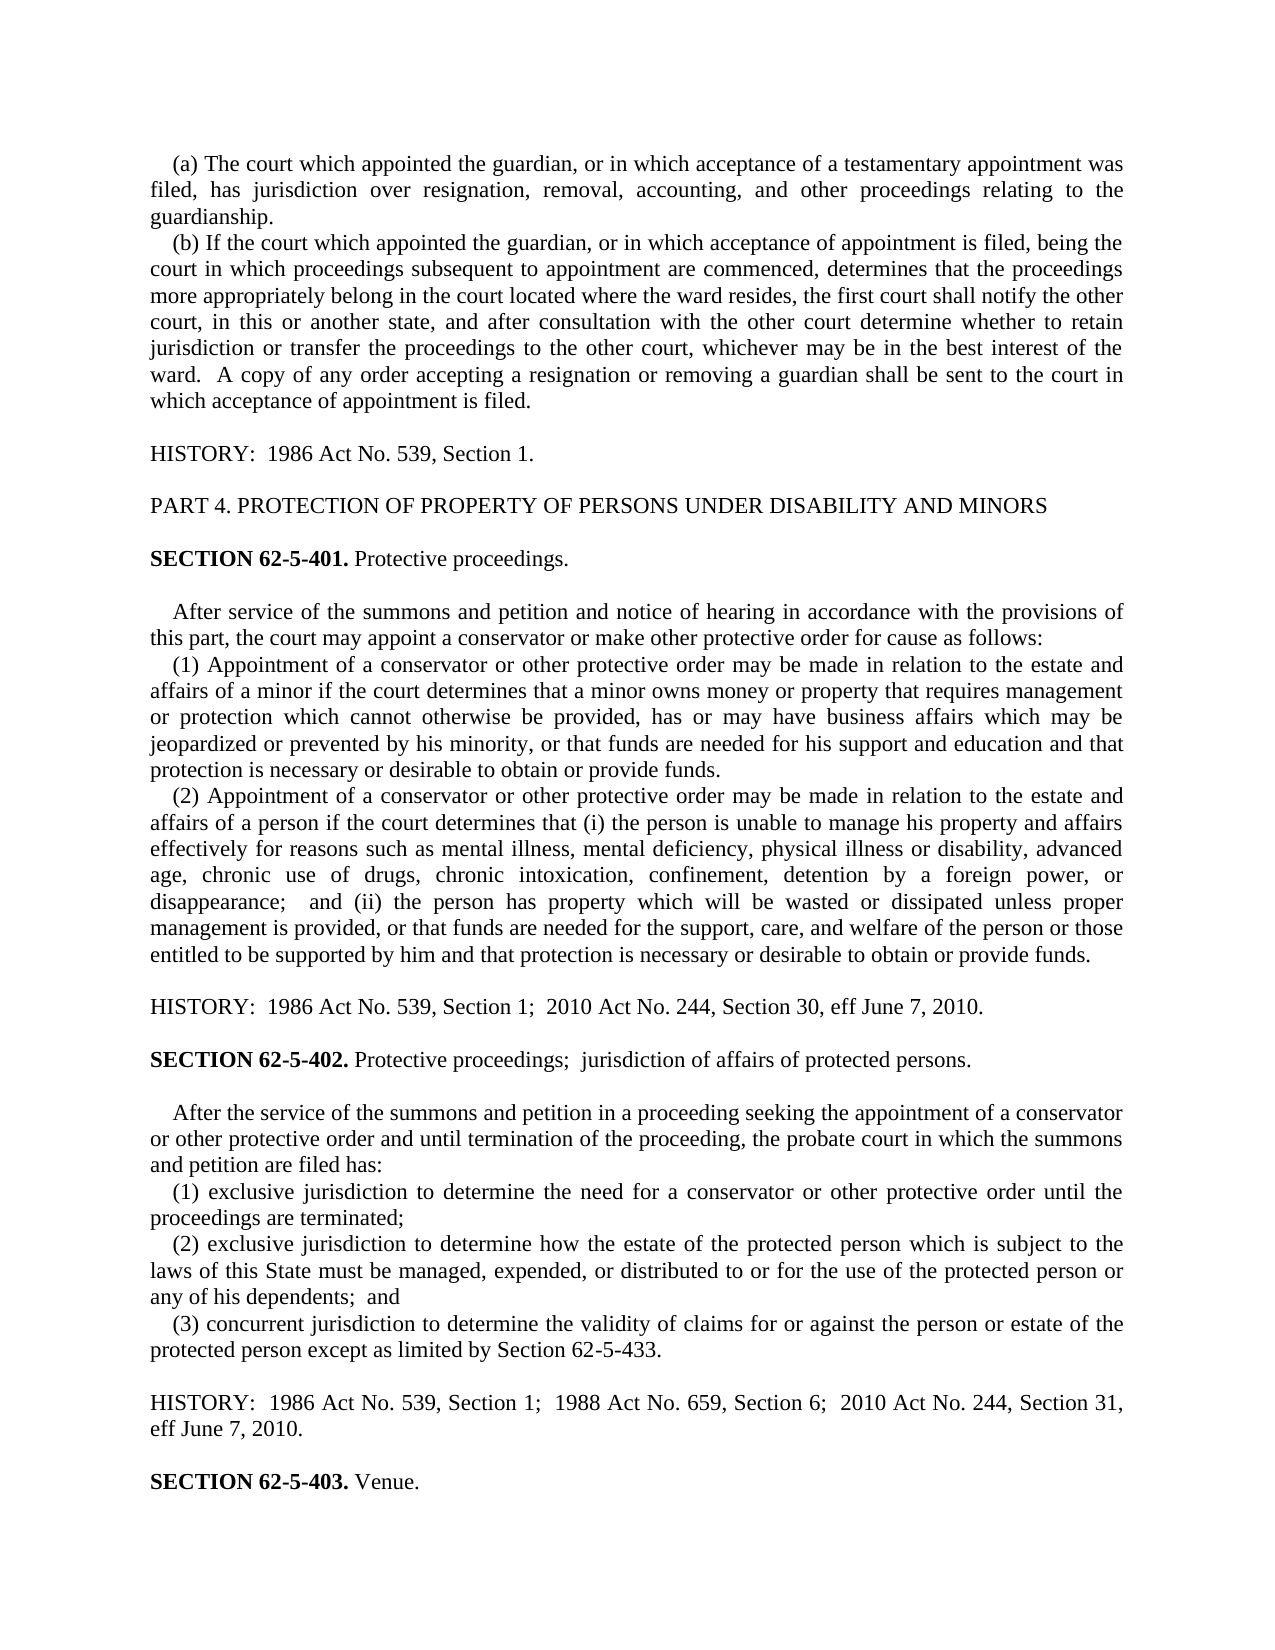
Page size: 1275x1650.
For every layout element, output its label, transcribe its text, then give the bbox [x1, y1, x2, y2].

text (1) Appointment of a conservator or other protective order may be made in relation to the estate and affairs of a minor if the court determines that a minor owns money or property that requires management or protection which cannot otherwise be provided, has or may have business affairs which may be jeopardized or prevented by his minority, or that funds are needed for his support and education and that protection is necessary or desirable to obtain or provide funds. [150, 651, 1125, 782]
text (2) Appointment of a conservator or other protective order may be made in relation to the estate and affairs of a person if the court determines that (i) the person is unable to manage his property and affairs effectively for reasons such as mental illness, mental deficiency, physical illness or disability, advanced age, chronic use of drugs, chronic intoxication, confinement, detention by a foreign power, or disappearance; and (ii) the person has property which will be wasted or dissipated unless proper management is provided, or that funds are needed for the support, care, and welfare of the person or those entitled to be supported by him and that protection is necessary or desirable to obtain or provide funds. [150, 782, 1125, 967]
text HISTORY: 1986 Act No. 539, Section 1. [150, 440, 1125, 466]
text HISTORY: 1986 Act No. 539, Section 1; 2010 Act No. 244, Section 30, eff June 7, 2010. [150, 993, 1125, 1020]
text (a) The court which appointed the guardian, or in which acceptance of a testamentary appointment was filed, has jurisdiction over resignation, removal, accounting, and other proceedings relating to the guardianship. [150, 150, 1125, 229]
text After the service of the summons and petition in a proceeding seeking the appointment of a conservator or other protective order and until termination of the proceeding, the probate court in which the summons and petition are filed has: [150, 1099, 1125, 1178]
text SECTION 62-5-403. Venue. [150, 1468, 1125, 1494]
text HISTORY: 1986 Act No. 539, Section 1; 1988 Act No. 659, Section 6; 2010 Act No. 244, Section 31, eff June 7, 2010. [150, 1389, 1125, 1441]
text SECTION 62-5-402. Protective proceedings; jurisdiction of affairs of protected persons. [150, 1046, 1125, 1072]
text PART 4. PROTECTION OF PROPERTY OF PERSONS UNDER DISABILITY AND MINORS [150, 493, 1125, 519]
text (3) concurrent jurisdiction to determine the validity of claims for or against the person or estate of the protected person except as limited by Section 62-5-433. [150, 1309, 1125, 1362]
text After service of the summons and petition and notice of hearing in accordance with the provisions of this part, the court may appoint a conservator or make other protective order for cause as follows: [150, 598, 1125, 651]
text (b) If the court which appointed the guardian, or in which acceptance of appointment is filed, being the court in which proceedings subsequent to appointment are commenced, determines that the proceedings more appropriately belong in the court located where the ward resides, the first court shall notify the other court, in this or another state, and after consultation with the other court determine whether to retain jurisdiction or transfer the proceedings to the other court, whichever may be in the best interest of the ward. A copy of any order accepting a resignation or removing a guardian shall be sent to the court in which acceptance of appointment is filed. [150, 229, 1125, 413]
text (2) exclusive jurisdiction to determine how the estate of the protected person which is subject to the laws of this State must be managed, expended, or distributed to or for the use of the protected person or any of his dependents; and [150, 1231, 1125, 1309]
text SECTION 62-5-401. Protective proceedings. [150, 545, 1125, 572]
text (1) exclusive jurisdiction to determine the need for a conservator or other protective order until the proceedings are terminated; [150, 1178, 1125, 1231]
